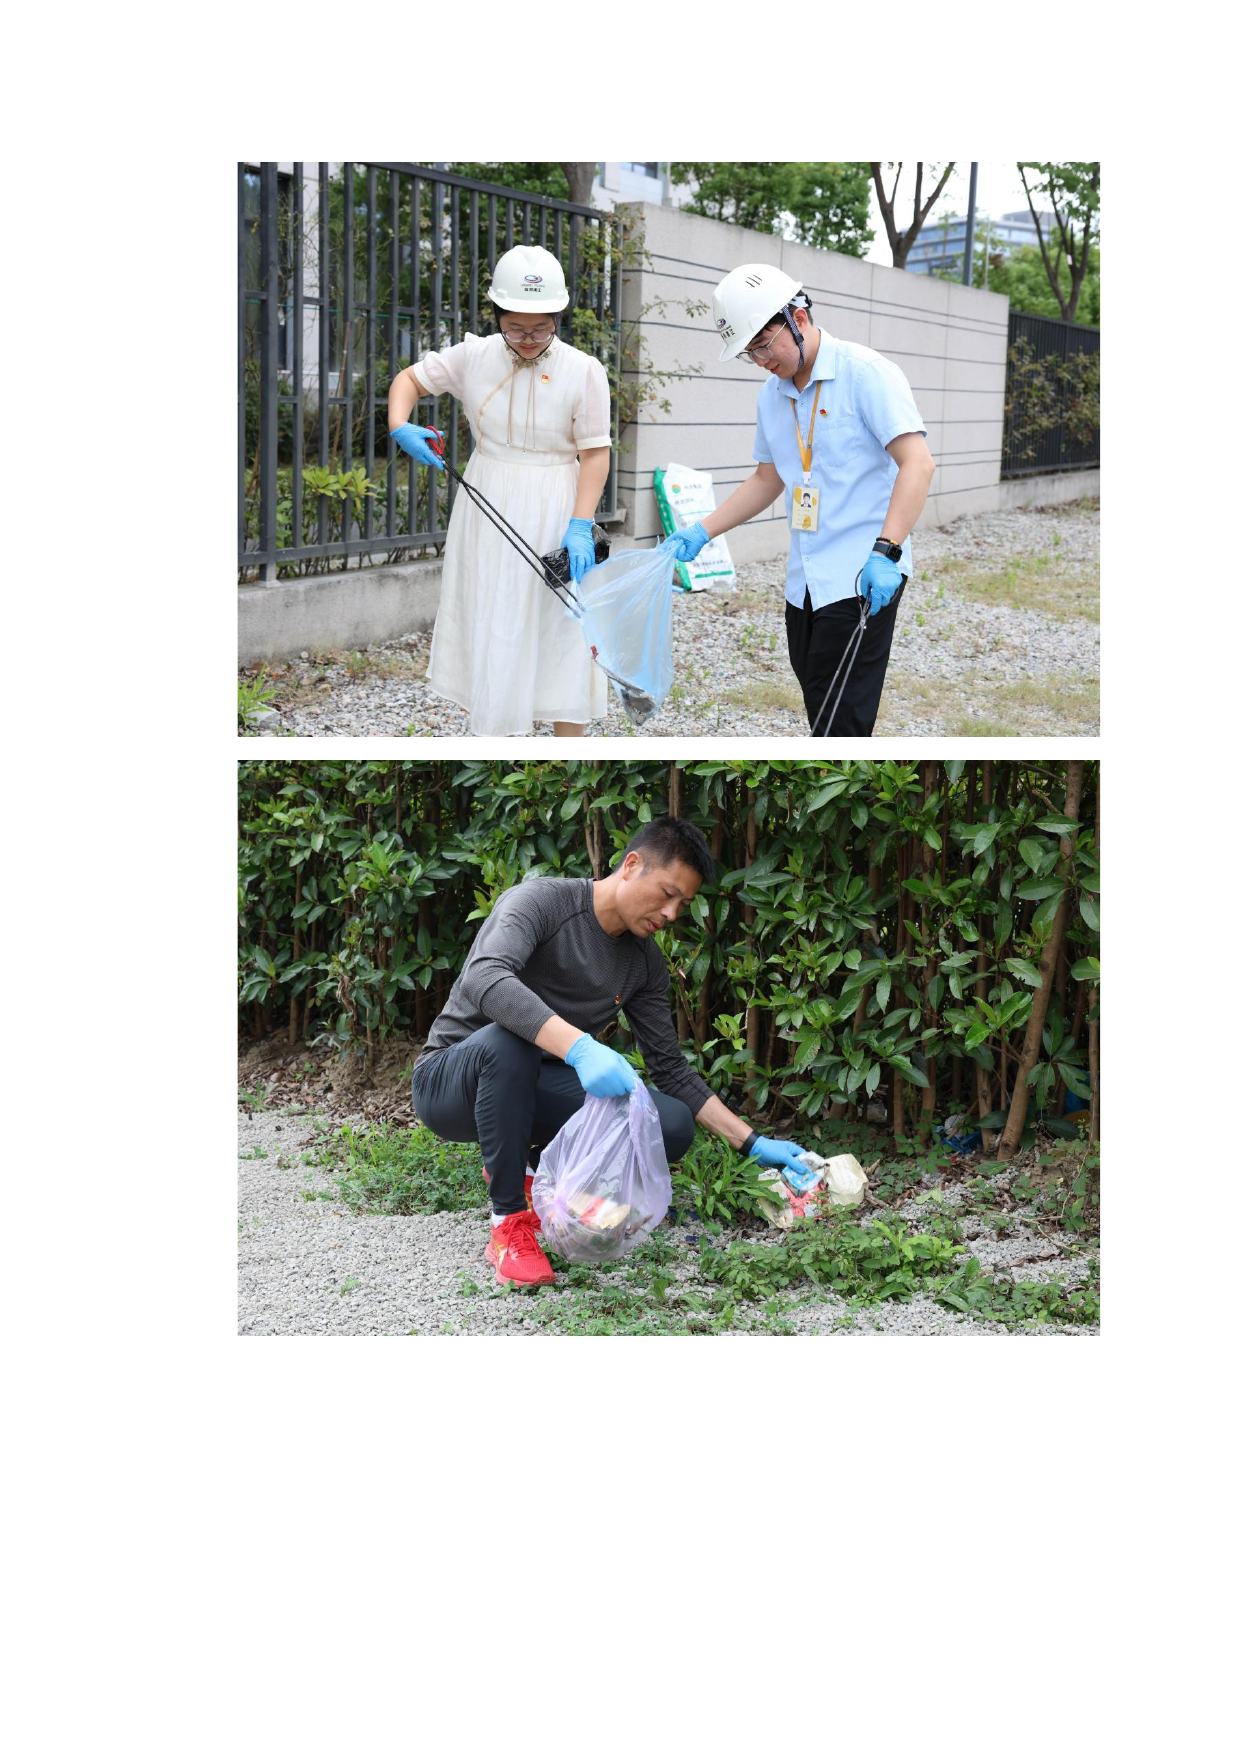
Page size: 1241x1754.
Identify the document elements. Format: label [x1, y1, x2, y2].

picture [237, 760, 1101, 1336]
picture [237, 162, 1100, 737]
